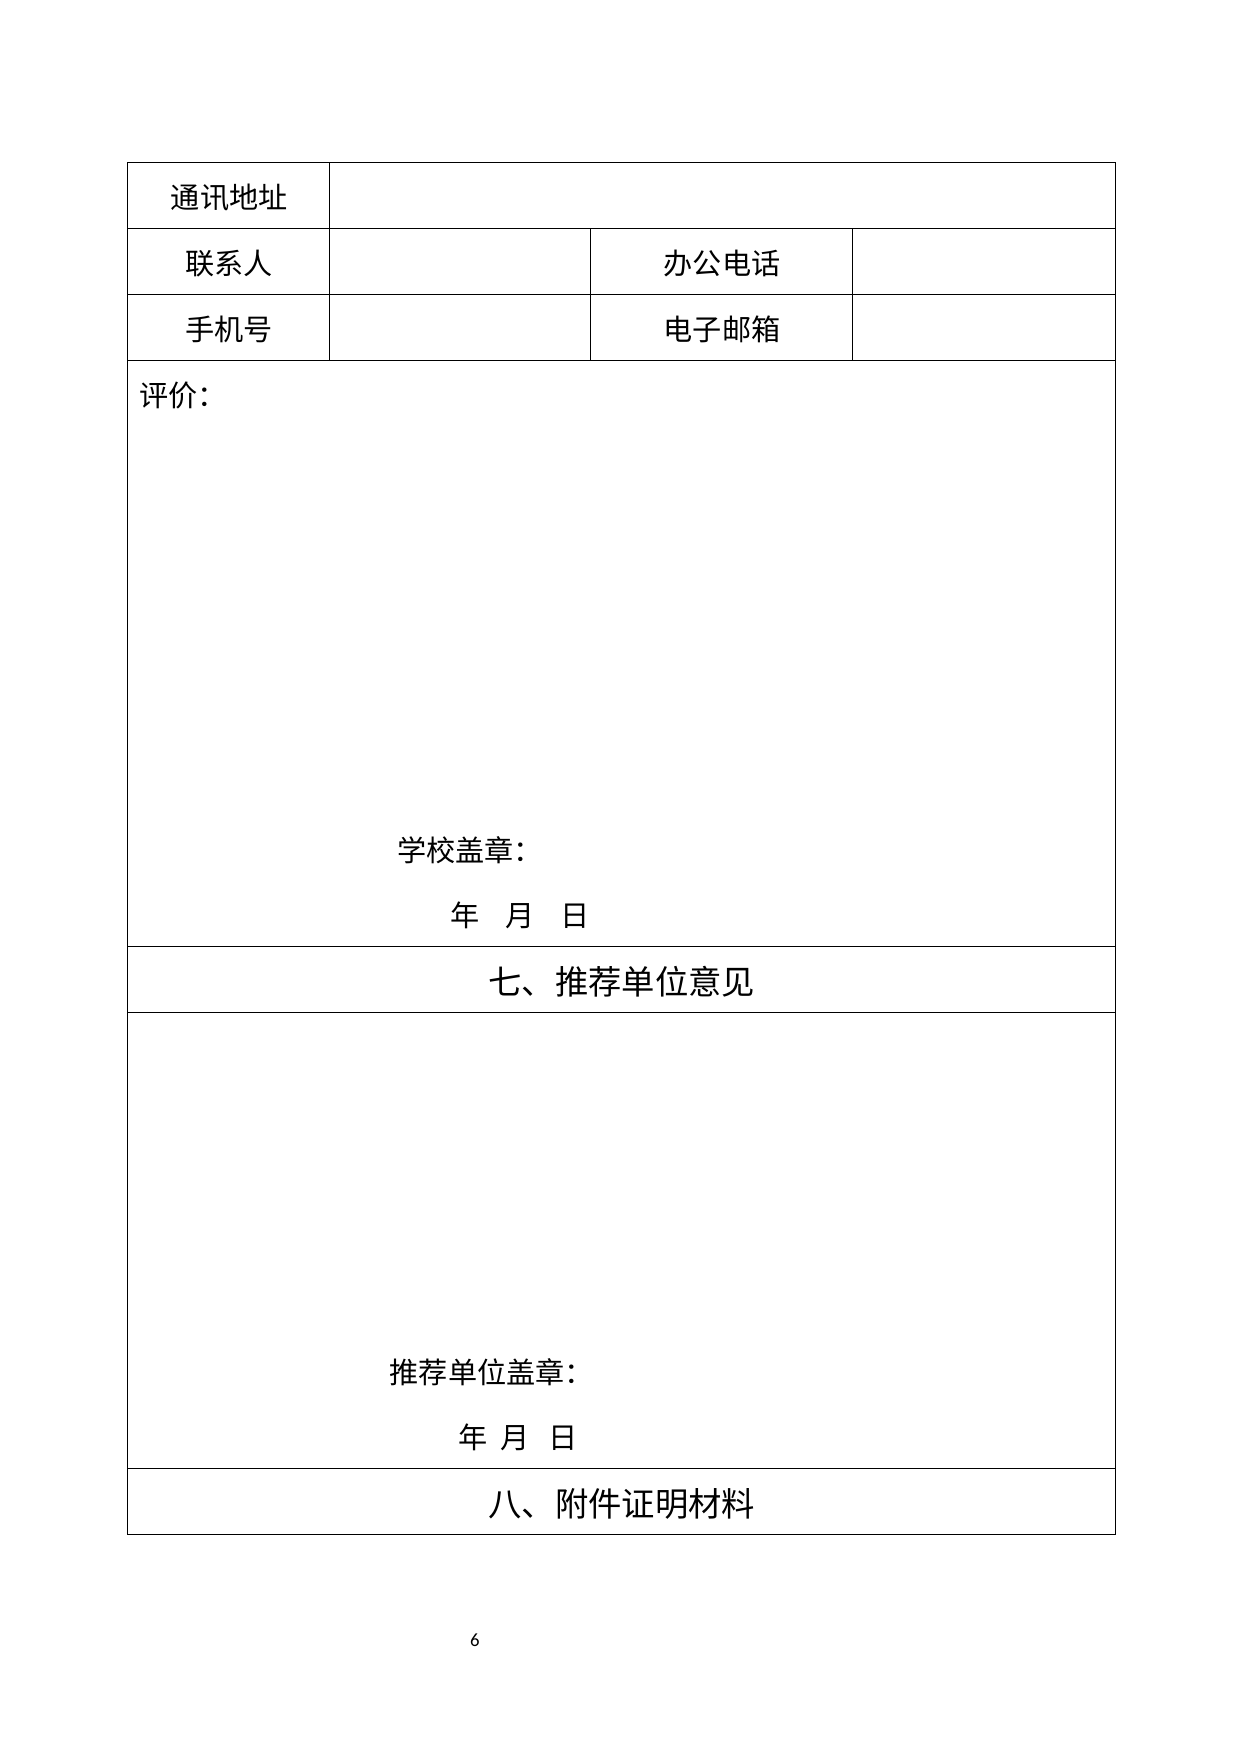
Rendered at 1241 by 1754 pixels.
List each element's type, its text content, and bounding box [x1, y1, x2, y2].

table_cell 评价： 学校盖章： 年 月 日 [128, 361, 1115, 946]
table_cell 联系人 [128, 229, 329, 294]
table_cell 通讯地址 [128, 163, 329, 228]
table_cell [330, 295, 590, 360]
table_cell 办公电话 [591, 229, 852, 294]
table_cell 七、推荐单位意见 [128, 947, 1115, 1012]
table_cell 电子邮箱 [591, 295, 852, 360]
table_cell [330, 229, 590, 294]
table_cell [853, 229, 1115, 294]
table_cell 推荐单位盖章： 年 月 日 [128, 1013, 1115, 1468]
table_cell 八、附件证明材料 [128, 1469, 1115, 1534]
table_cell [853, 295, 1115, 360]
table_cell [330, 163, 1115, 228]
table_cell 手机号 [128, 295, 329, 360]
